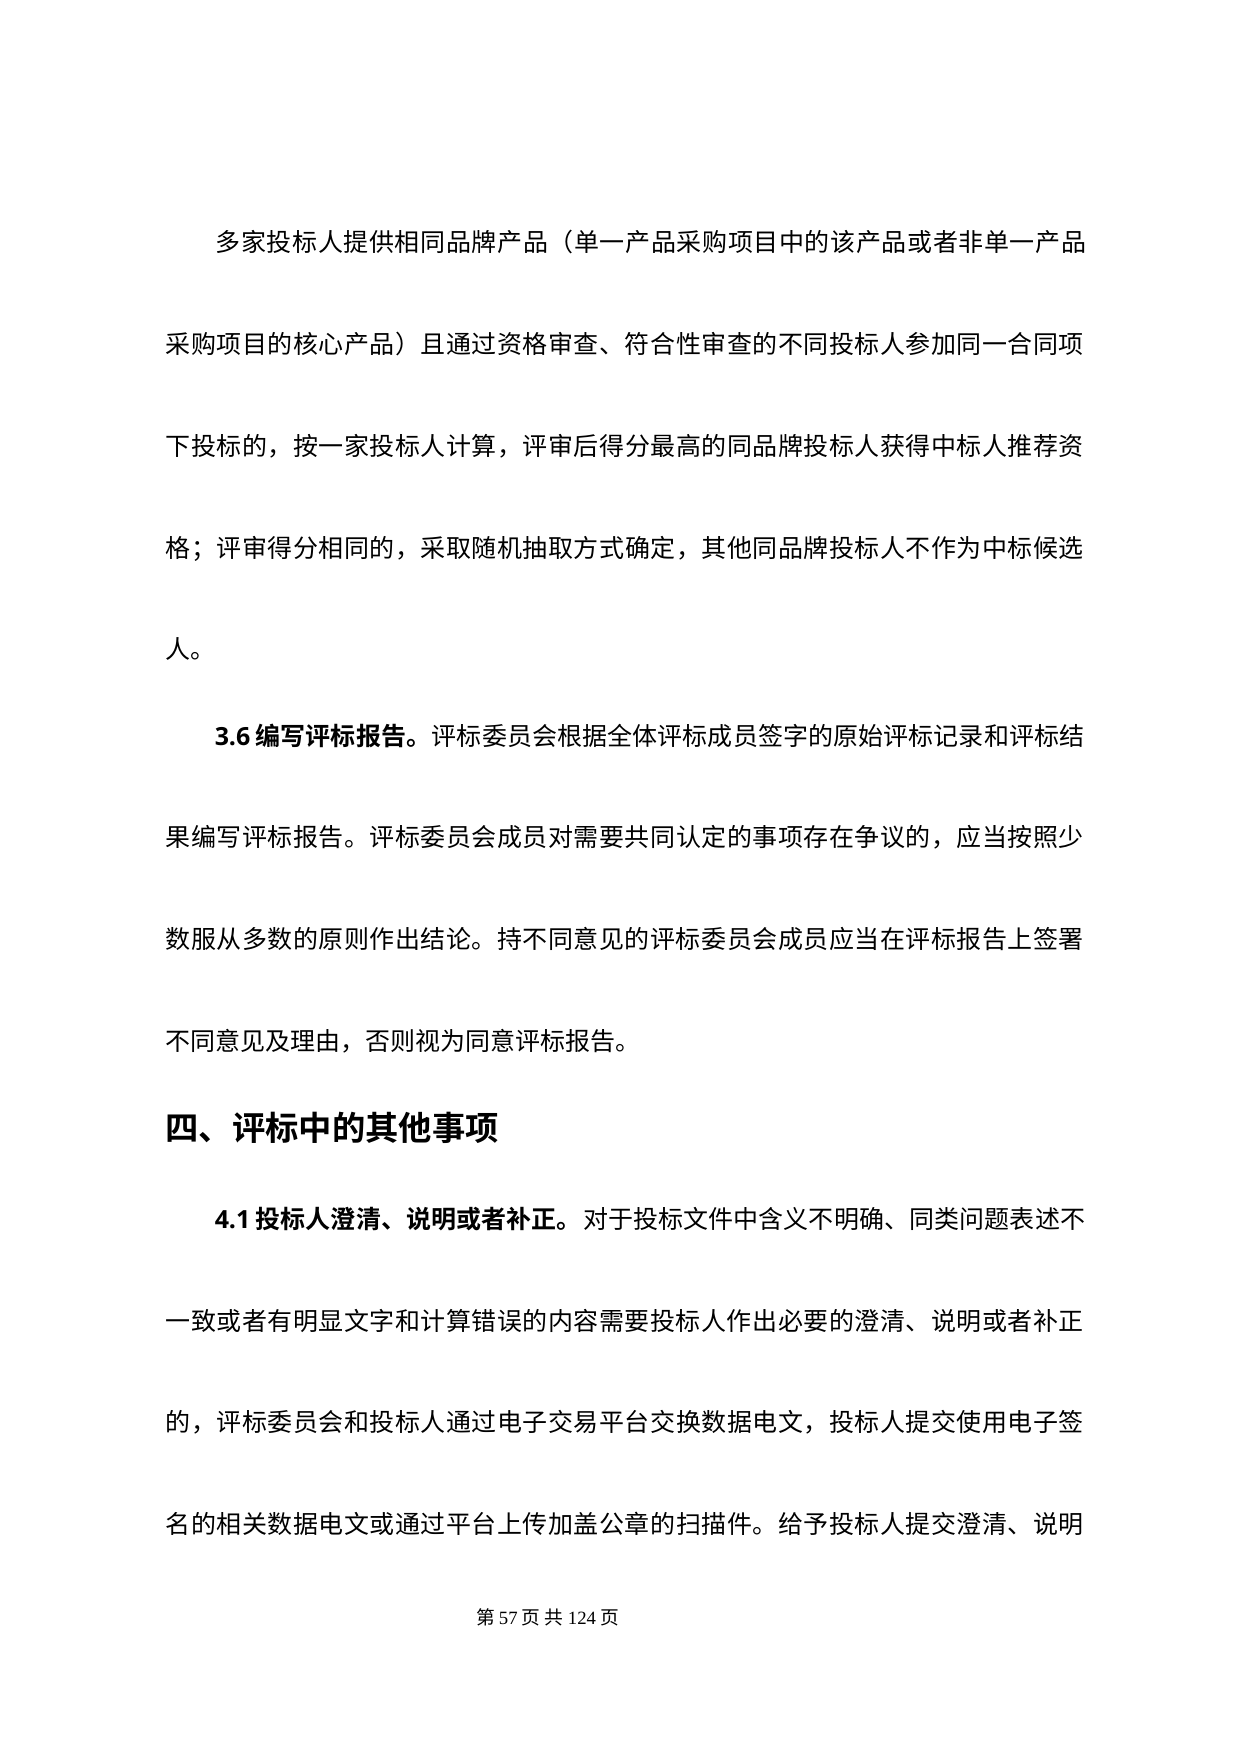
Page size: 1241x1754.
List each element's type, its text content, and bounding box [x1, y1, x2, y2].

text 多家投标人提供相同品牌产品（单一产品采购项目中的该产品或者非单一产品采购项目的核心产品）且通过资格审查、符合性审查的不同投标人参加同一合同项下投标的，按一家投标人计算，评审后得分最高的同品牌投标人获得中标人推荐资格；评审得分相同的，采取随机抽取方式确定，其他同品牌投标人不作为中标候选人。 [165, 207, 1087, 682]
text 3.6编写评标报告。评标委员会根据全体评标成员签字的原始评标记录和评标结果编写评标报告。评标委员会成员对需要共同认定的事项存在争议的，应当按照少数服从多数的原则作出结论。持不同意见的评标委员会成员应当在评标报告上签署不同意见及理由，否则视为同意评标报告。 [165, 700, 1087, 1074]
text 四、评标中的其他事项 [165, 1092, 1087, 1160]
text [165, 1183, 1087, 1557]
